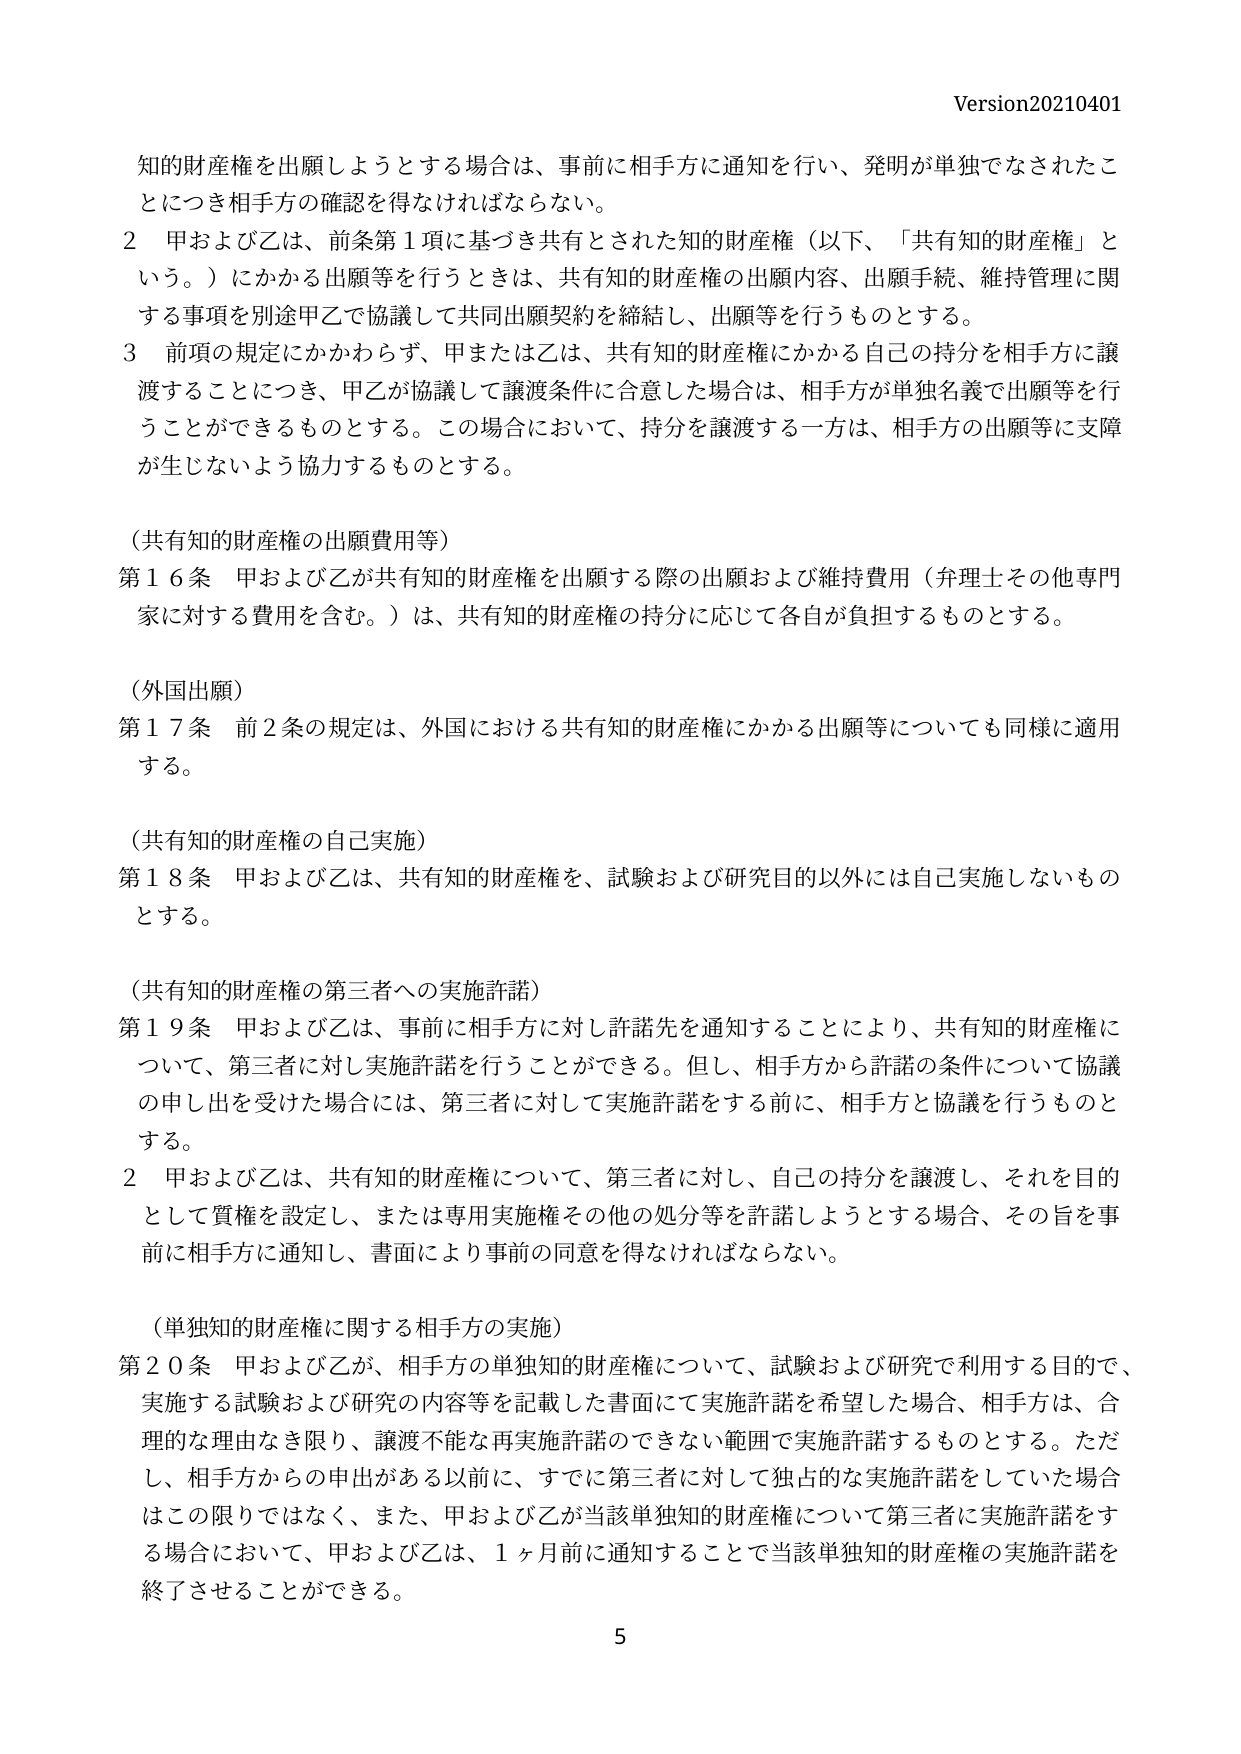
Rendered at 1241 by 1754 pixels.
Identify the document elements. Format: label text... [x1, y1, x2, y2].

text 第２０条 甲および乙が、相手方の単独知的財産権について、試験および研究で利用する目的で、実施する試験および研究の内容等を記載した書面にて実施許諾を希望した場合、相手方は、合理的な理由なき限り、譲渡不能な再実施許諾のできない範囲で実施許諾するものとする。ただし、相手方からの申出がある以前に、すでに第三者に対して独占的な実施許諾をしていた場合はこの限りではなく、また、甲および乙が当該単独知的財産権について第三者に実施許諾をする場合において、甲および乙は、１ヶ月前に通知することで当該単独知的財産権の実施許諾を終了させることができる。 [118, 1346, 1122, 1608]
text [118, 146, 1122, 221]
text ３ 前項の規定にかかわらず、甲または乙は、共有知的財産権にかかる自己の持分を相手方に譲渡することにつき、甲乙が協議して譲渡条件に合意した場合は、相手方が単独名義で出願等を行うことができるものとする。この場合において、持分を譲渡する一方は、相手方の出願等に支障が生じないよう協力するものとする。 [118, 333, 1122, 483]
text 第１９条 甲および乙は、事前に相手方に対し許諾先を通知することにより、共有知的財産権について、第三者に対し実施許諾を行うことができる。但し、相手方から許諾の条件について協議の申し出を受けた場合には、第三者に対して実施許諾をする前に、相手方と協議を行うものとする。 [118, 1008, 1122, 1158]
text （単独知的財産権に関する相手方の実施） [140, 1308, 1122, 1346]
text 第１７条 前２条の規定は、外国における共有知的財産権にかかる出願等についても同様に適用する。 [118, 708, 1122, 783]
text 第１８条 甲および乙は、共有知的財産権を、試験および研究目的以外には自己実施しないものとする。 [118, 858, 1122, 933]
text （共有知的財産権の自己実施） [118, 821, 1122, 858]
text ２ 甲および乙は、前条第１項に基づき共有とされた知的財産権（以下、「共有知的財産権」という。）にかかる出願等を行うときは、共有知的財産権の出願内容、出願手続、維持管理に関する事項を別途甲乙で協議して共同出願契約を締結し、出願等を行うものとする。 [118, 221, 1122, 333]
text （外国出願） [118, 671, 1122, 708]
text ２ 甲および乙は、共有知的財産権について、第三者に対し、自己の持分を譲渡し、それを目的として質権を設定し、または専用実施権その他の処分等を許諾しようとする場合、その旨を事前に相手方に通知し、書面により事前の同意を得なければならない。 [118, 1158, 1122, 1271]
text （共有知的財産権の出願費用等） [118, 521, 1122, 558]
text 第１６条 甲および乙が共有知的財産権を出願する際の出願および維持費用（弁理士その他専門家に対する費用を含む。）は、共有知的財産権の持分に応じて各自が負担するものとする。 [118, 558, 1122, 633]
text （共有知的財産権の第三者への実施許諾） [118, 971, 1122, 1008]
